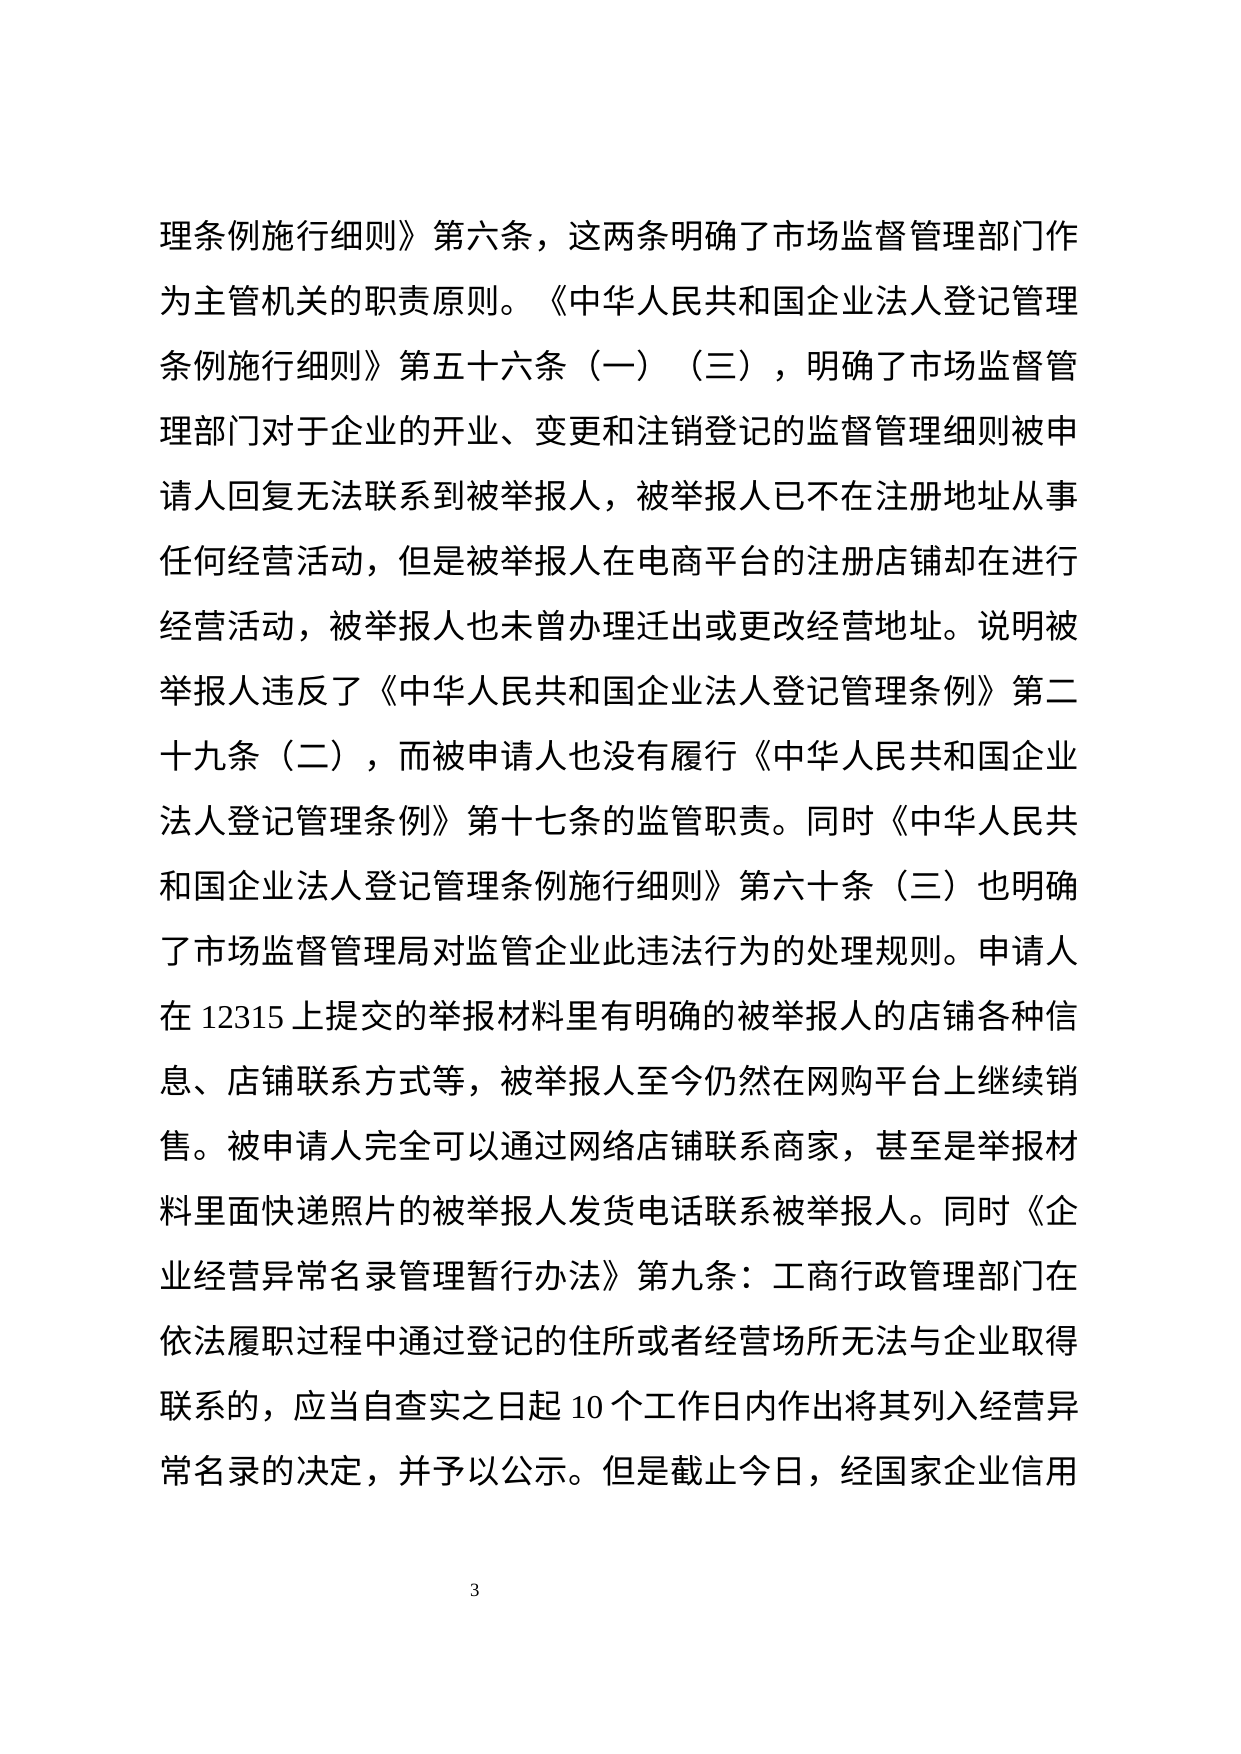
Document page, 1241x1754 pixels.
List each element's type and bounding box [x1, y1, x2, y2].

list [159, 202, 1081, 1502]
